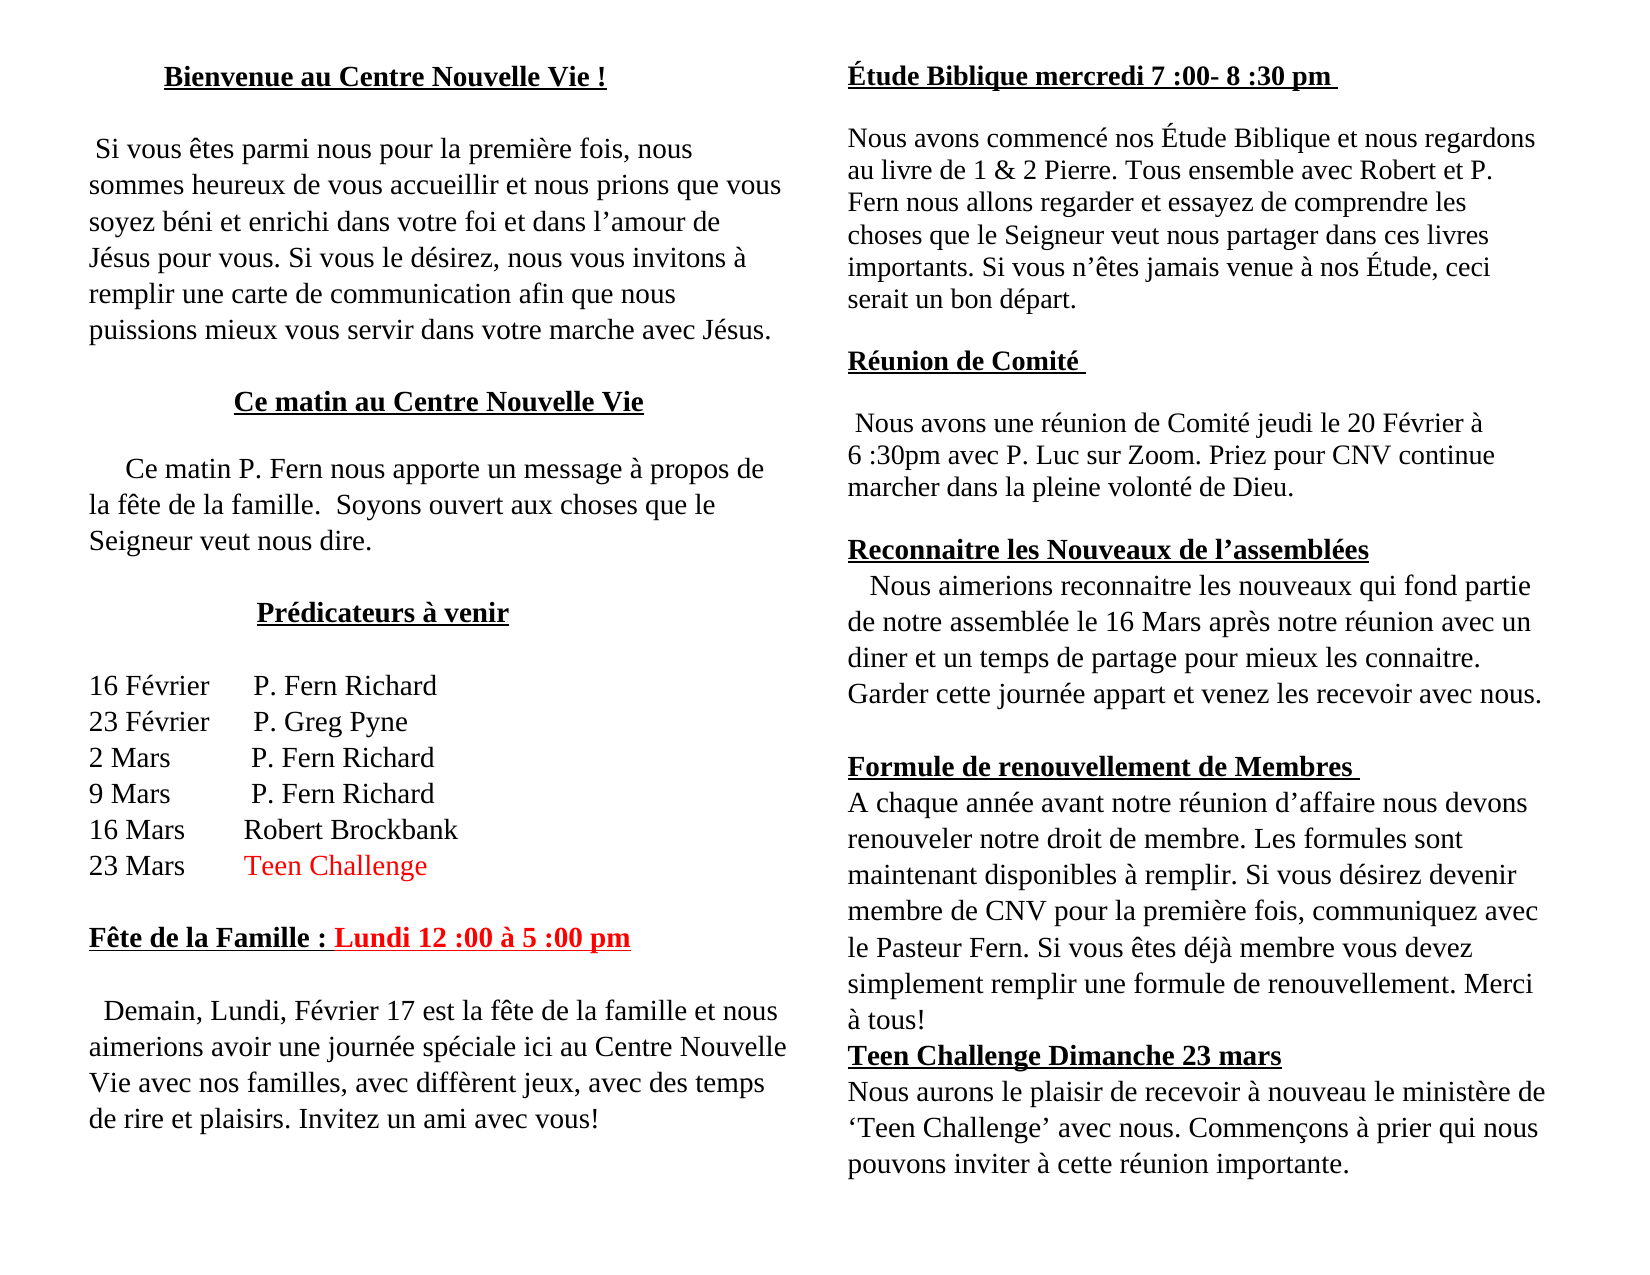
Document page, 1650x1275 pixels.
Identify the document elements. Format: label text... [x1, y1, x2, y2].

text 23 Mars Teen Challenge [89, 848, 788, 882]
text 9 Mars P. Fern Richard [89, 776, 788, 809]
text Bienvenue au Centre Nouvelle Vie ! [89, 59, 788, 93]
text Formule de renouvellement de Membres [847, 749, 1547, 782]
text Ce matin P. Fern nous apporte un message à propos de la fête de la famille. Soyons ouvert aux choses que le Seigneur veut nous dire. [89, 451, 788, 557]
text Étude Biblique mercredi 7 :00- 8 :30 pm [847, 59, 1547, 91]
text Demain, Lundi, Février 17 est la fête de la famille et nous aimerions avoir une journée spéciale ici au Centre Nouvelle Vie avec nos familles, avec diffèrent jeux, avec des temps de rire et plaisirs. Invitez un ami avec vous! [89, 993, 788, 1135]
text Réunion de Comité [847, 344, 1547, 377]
text Ce matin au Centre Nouvelle Vie [89, 384, 788, 418]
text Teen Challenge Dimanche 23 mars [847, 1038, 1547, 1072]
text Nous aurons le plaisir de recevoir à nouveau le ministère de ‘Teen Challenge’ avec nous. Commençons à prier qui nous pouvons inviter à cette réunion importante. [847, 1074, 1547, 1180]
text 16 Mars Robert Brockbank [89, 812, 788, 846]
text Nous avons une réunion de Comité jeudi le 20 Février à 6 :30pm avec P. Luc sur Zoom. Priez pour CNV continue marcher dans la pleine volonté de Dieu. [847, 406, 1547, 503]
text Garder cette journée appart et venez les recevoir avec nous. [847, 677, 1547, 710]
text Prédicateurs à venir [89, 595, 788, 629]
text 2 Mars P. Fern Richard [89, 740, 788, 773]
text Fête de la Famille : Lundi 12 :00 à 5 :00 pm [89, 921, 788, 954]
text 16 Février P. Fern Richard [89, 668, 788, 701]
text Reconnaitre les Nouveaux de l’assemblées [847, 532, 1547, 566]
text Nous aimerions reconnaitre les nouveaux qui fond partie de notre assemblée le 16 Mars après notre réunion avec un diner et un temps de partage pour mieux les connaitre. [847, 568, 1547, 674]
text Nous avons commencé nos Étude Biblique et nous regardons au livre de 1 & 2 Pierre. Tous ensemble avec Robert et P. Fern nous allons regarder et essayez de comprendre les choses que le Seigneur veut nous partager dans ces livres importants. Si vous n’êtes jamais venue à nos Étude, ceci serait un bon départ. [847, 121, 1547, 315]
text A chaque année avant notre réunion d’affaire nous devons renouveler notre droit de membre. Les formules sont maintenant disponibles à remplir. Si vous désirez devenir membre de CNV pour la première fois, communiquez avec le Pasteur Fern. Si vous êtes déjà membre vous devez simplement remplir une formule de renouvellement. Merci à tous! [847, 785, 1547, 1036]
text 23 Février P. Greg Pyne [89, 704, 788, 737]
text Si vous êtes parmi nous pour la première fois, nous sommes heureux de vous accueillir et nous prions que vous soyez béni et enrichi dans votre foi et dans l’amour de Jésus pour vous. Si vous le désirez, nous vous invitons à remplir une carte de communication afin que nous puissions mieux vous servir dans votre marche avec Jésus. [89, 131, 788, 346]
